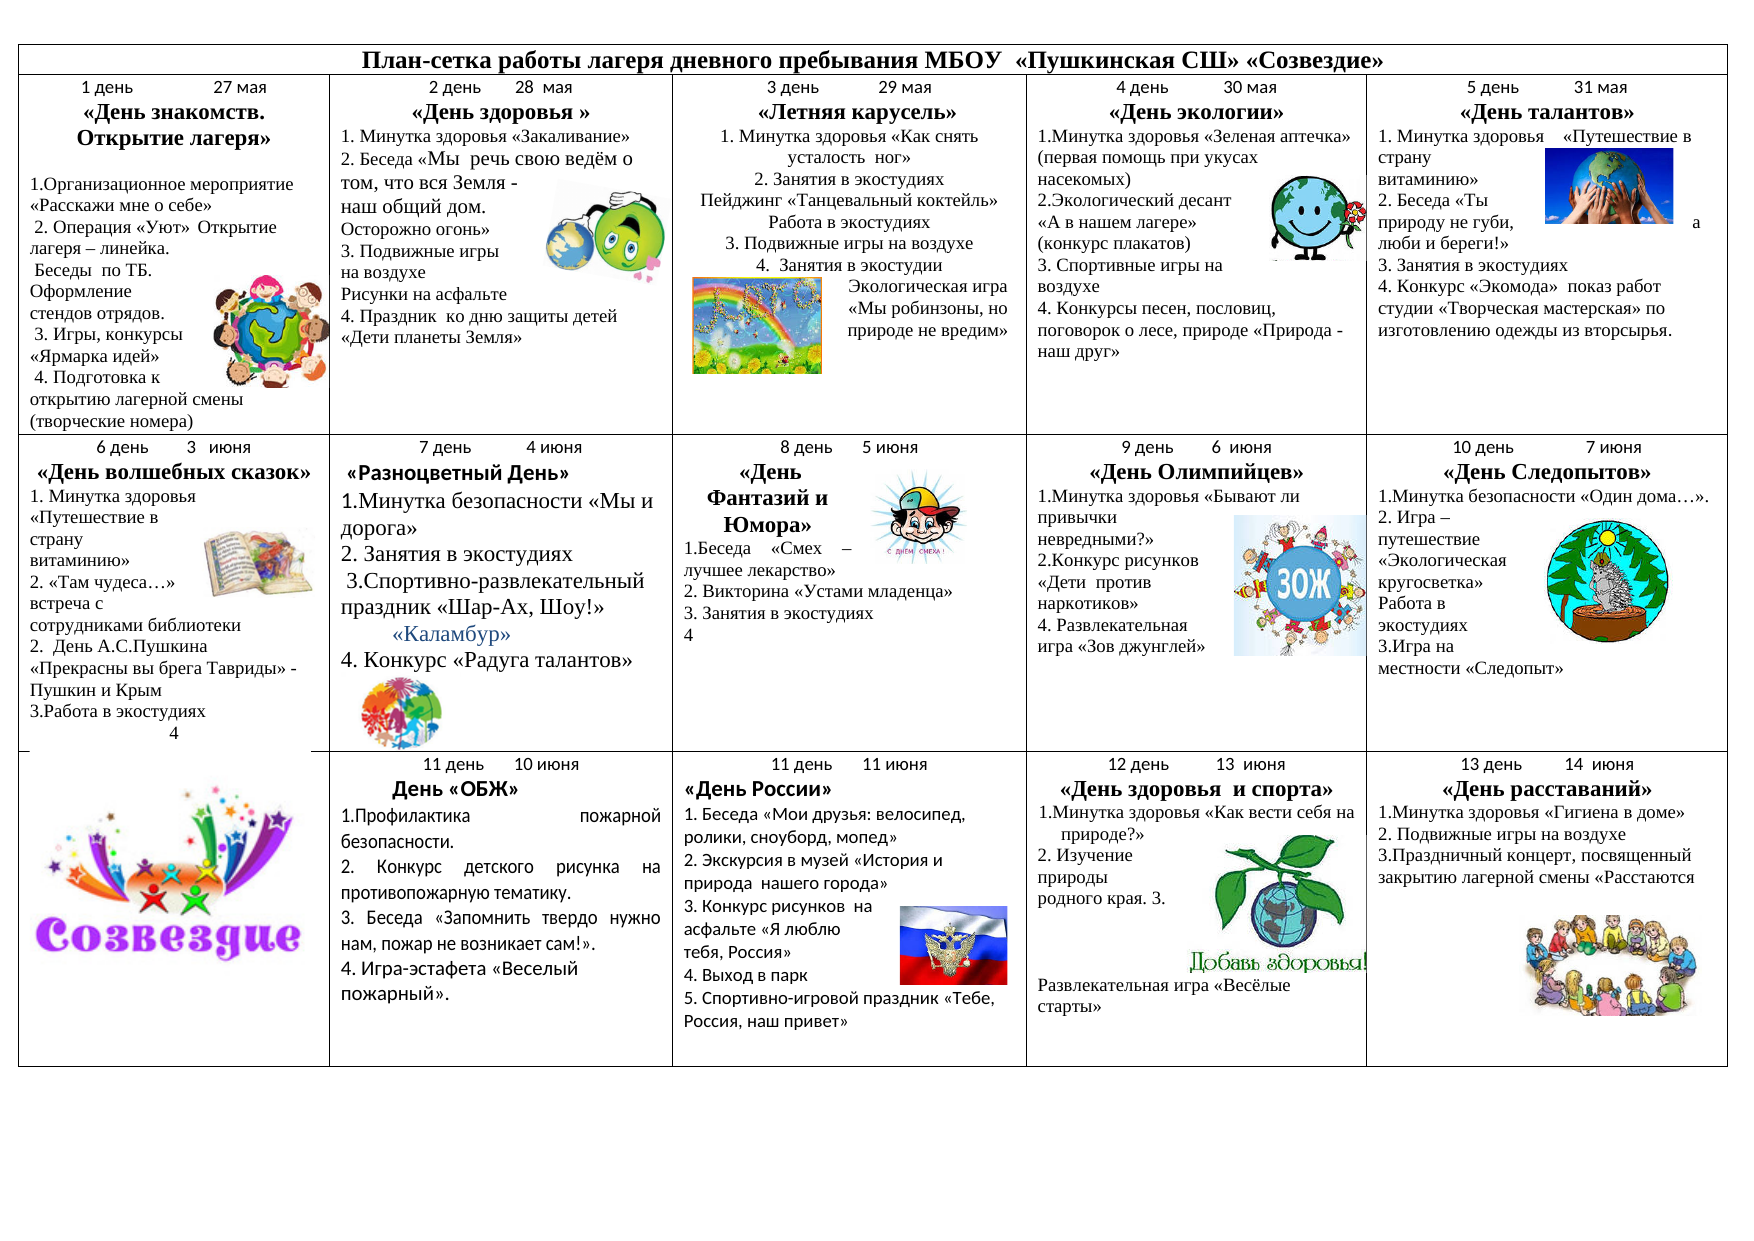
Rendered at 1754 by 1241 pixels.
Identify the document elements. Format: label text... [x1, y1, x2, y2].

picture [899, 906, 1008, 985]
picture [1519, 915, 1702, 1016]
picture [340, 672, 462, 751]
picture [1233, 515, 1367, 656]
table_cell 11 день 11 июня «День России» 1. Беседа «Мои друзья: велосипед, ролики, сноуборд, мопед» 2. Экскурсия в музей «История и природа нашего города» 3. Конкурс рисунков на асфальте «Я люблю тебя, Россия» 4. Выход в парк 5. Спортивно-игровой праздник «Тебе, Россия, наш привет» [673, 752, 1026, 1066]
picture [29, 751, 311, 1033]
picture [1543, 518, 1674, 644]
table_cell [19, 752, 329, 1066]
table_cell 3 день 29 мая «Летняя карусель» 1. Минутка здоровья «Как снять усталость ног» 2. Занятия в экостудиях Пейджинг «Танцевальный коктейль» Работа в экостудиях 3. Подвижные игры на воздухе 4. Занятия в экостудии Экологическая игра «Мы робинзоны, но природе не вредим» [673, 75, 1026, 434]
table_cell 7 день 4 июня «Разноцветный День» 1.Минутка безопасности «Мы и дорога» 2. Занятия в экостудиях 3.Спортивно-развлекательный праздник «Шар-Ах, Шоу!» «Каламбур» 4. Конкурс «Радуга талантов» [330, 435, 672, 751]
table_cell 13 день 14 июня «День расставаний» 1.Минутка здоровья «Гигиена в доме» 2. Подвижные игры на воздухе 3.Праздничный концерт, посвященный закрытию лагерной смены «Расстаются [1367, 752, 1727, 1066]
table_cell 9 день 6 июня «День Олимпийцев» 1.Минутка здоровья «Бывают ли привычки невредными?» 2.Конкурс рисунков «Дети против наркотиков» 4. Развлекательная игра «Зов джунглей» [1027, 435, 1366, 751]
table_cell 1 день 27 мая «День знакомств. Открытие лагеря» 1.Организационное мероприятие «Расскажи мне о себе» 2. Операция «Уют» Открытие лагеря – линейка. Беседы по ТБ. Оформление стендов отрядов. 3. Игры, конкурсы «Ярмарка идей» 4. Подготовка к открытию лагерной смены (творческие номера) [19, 75, 329, 434]
table_cell 4 день 30 мая «День экологии» 1.Минутка здоровья «Зеленая аптечка» (первая помощь при укусах насекомых) 2.Экологический десант «А в нашем лагере» (конкурс плакатов) 3. Спортивные игры на воздухе 4. Конкурсы песен, пословиц, поговорок о лесе, природе «Природа - наш друг» [1027, 75, 1366, 434]
picture [1545, 148, 1674, 224]
table_cell 10 день 7 июня «День Следопытов» 1.Минутка безопасности «Один дома…». 2. Игра – путешествие «Экологическая кругосветка» Работа в экостудиях 3.Игра на местности «Следопыт» [1367, 435, 1727, 751]
picture [213, 275, 330, 388]
table_cell 12 день 13 июня «День здоровья и спорта» 1.Минутка здоровья «Как вести себя на природе?» 2. Изучение природы родного края. 3. Развлекательная игра «Весёлые старты» [1027, 752, 1366, 1066]
table_cell 8 день 5 июня «День Фантазий и Юмора» 1.Беседа «Смех – лучшее лекарство» 2. Викторина «Устами младенца» 3. Занятия в экостудиях 4 [673, 435, 1026, 751]
picture [1266, 175, 1367, 261]
table_cell 2 день 28 мая «День здоровья » 1. Минутка здоровья «Закаливание» 2. Беседа «Мы речь свою ведём о том, что вся Земля - наш общий дом. Осторожно огонь» 3. Подвижные игры на воздухе Рисунки на асфальте 4. Праздник ко дню защиты детей «Дети планеты Земля» [330, 75, 672, 434]
table_header План-сетка работы лагеря дневного пребывания МБОУ «Пушкинская СШ» «Созвездие» [19, 45, 1727, 74]
picture [543, 179, 671, 285]
picture [1186, 835, 1367, 973]
table_cell 5 день 31 мая «День талантов» 1. Минутка здоровья «Путешествие в страну витаминию» 2. Беседа «Ты природу не губи, а люби и береги!» 3. Занятия в экостудиях 4. Конкурс «Экомода» показ работ студии «Творческая мастерская» по изготовлению одежды из вторсырья. [1367, 75, 1727, 434]
table_cell 6 день 3 июня «День волшебных сказок» 1. Минутка здоровья «Путешествие в страну витаминию» 2. «Там чудеса…» встреча с сотрудниками библиотеки 2. День А.С.Пушкина «Прекрасны вы брега Тавриды» - Пушкин и Крым 3.Работа в экостудиях 4 [19, 435, 329, 751]
picture [870, 469, 968, 564]
picture [200, 527, 315, 598]
table_cell 11 день 10 июня День «ОБЖ» 1.Профилактика пожарной безопасности. 2. Конкурс детского рисунка на противопожарную тематику. 3. Беседа «Запомнить твердо нужно нам, пожар не возникает сам!». 4. Игра-эстафета «Веселый пожарный». [330, 752, 672, 1066]
picture [692, 277, 822, 374]
